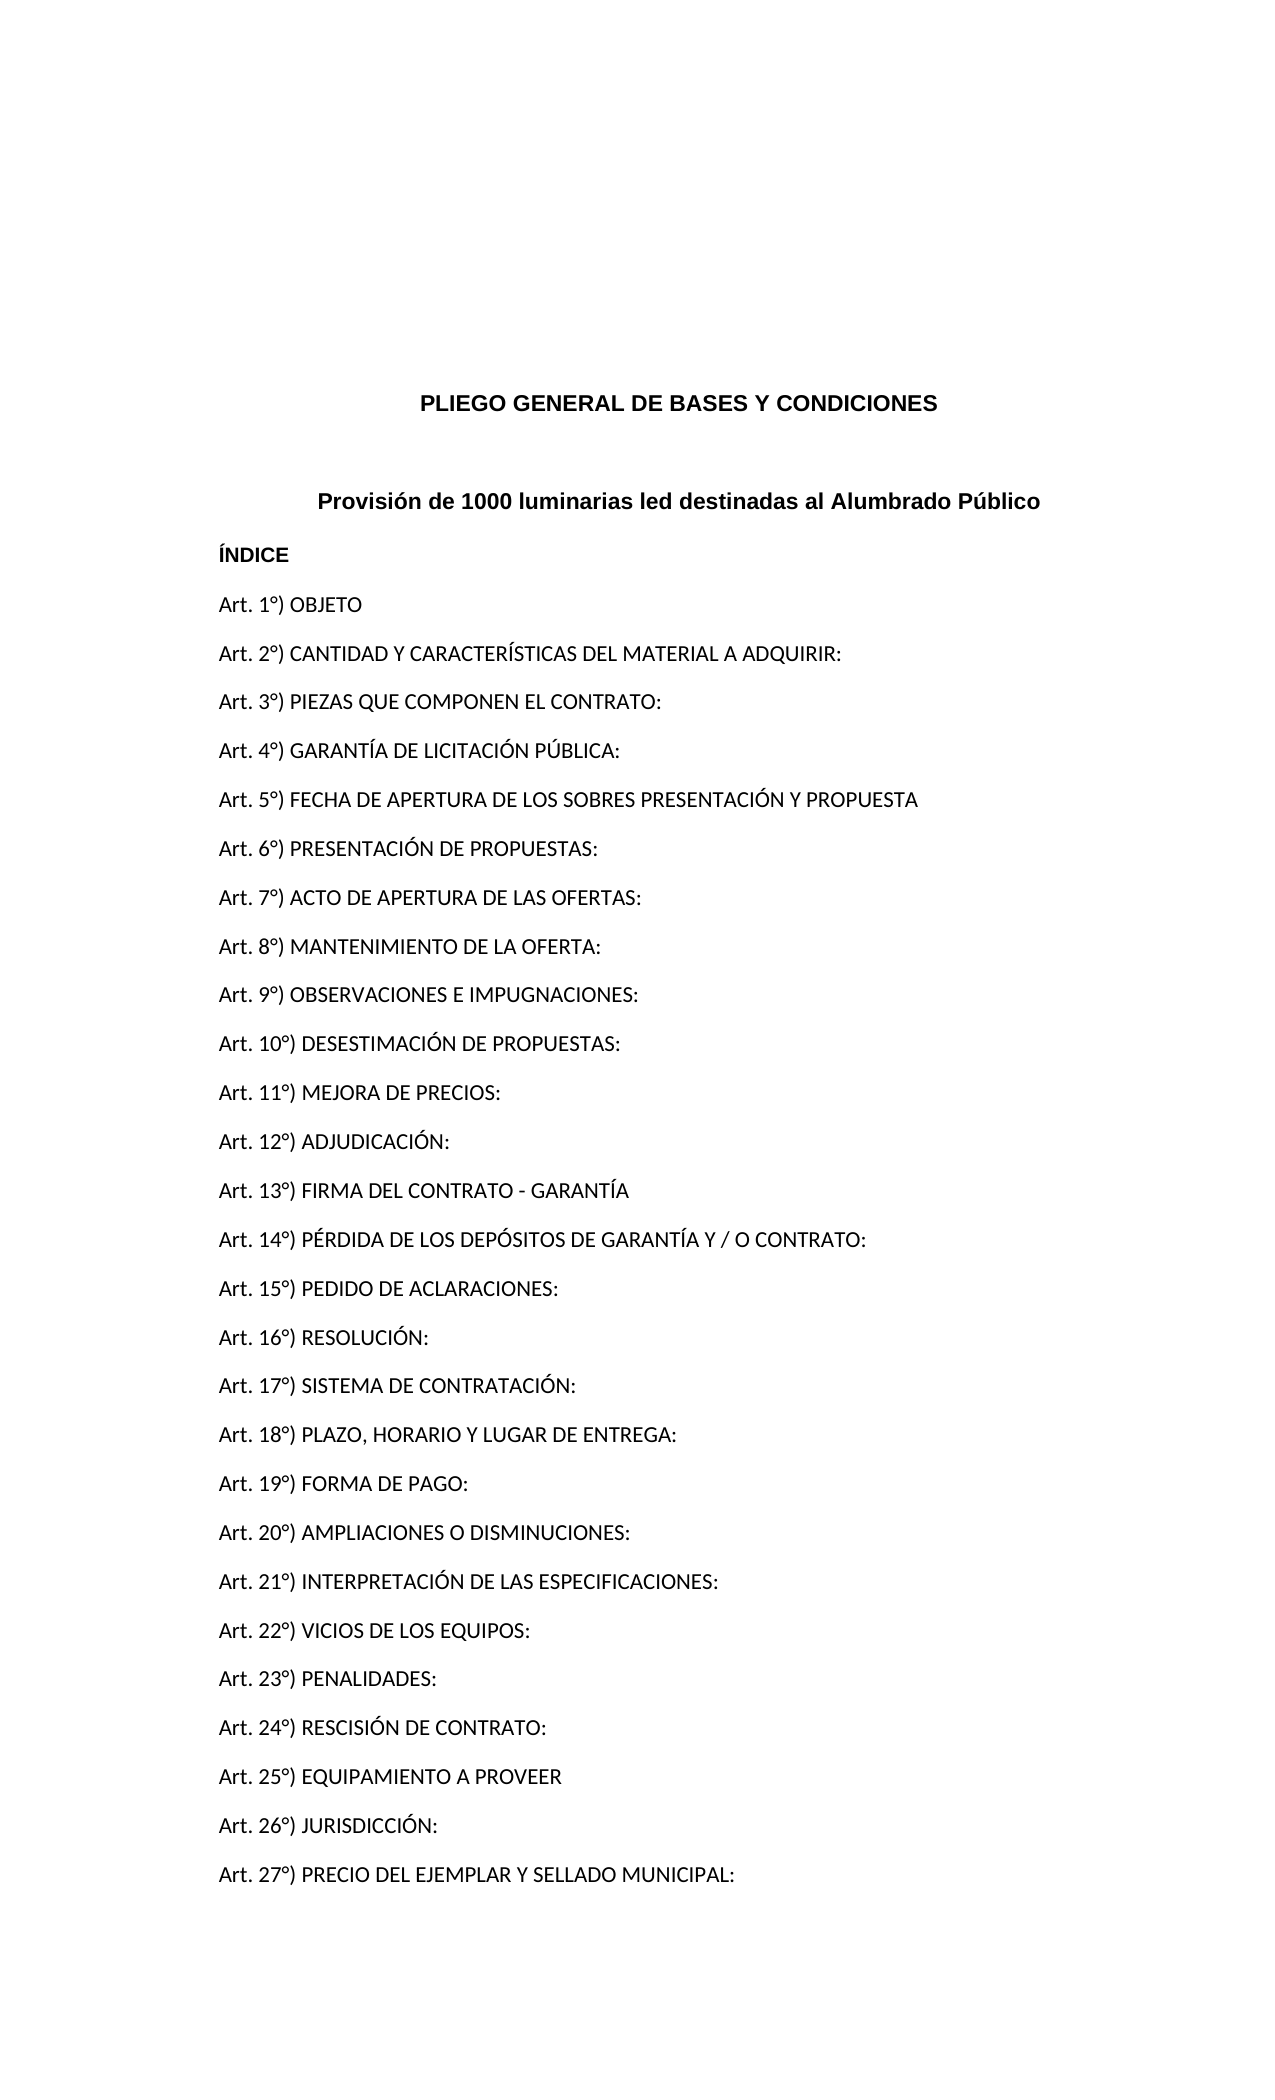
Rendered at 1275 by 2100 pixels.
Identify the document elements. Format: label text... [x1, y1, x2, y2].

text Provisión de 1000 luminarias led destinadas al Alumbrado Público [218, 488, 1139, 514]
text PLIEGO GENERAL DE BASES Y CONDICIONES [218, 390, 1139, 416]
text ÍNDICE [218, 543, 1139, 567]
